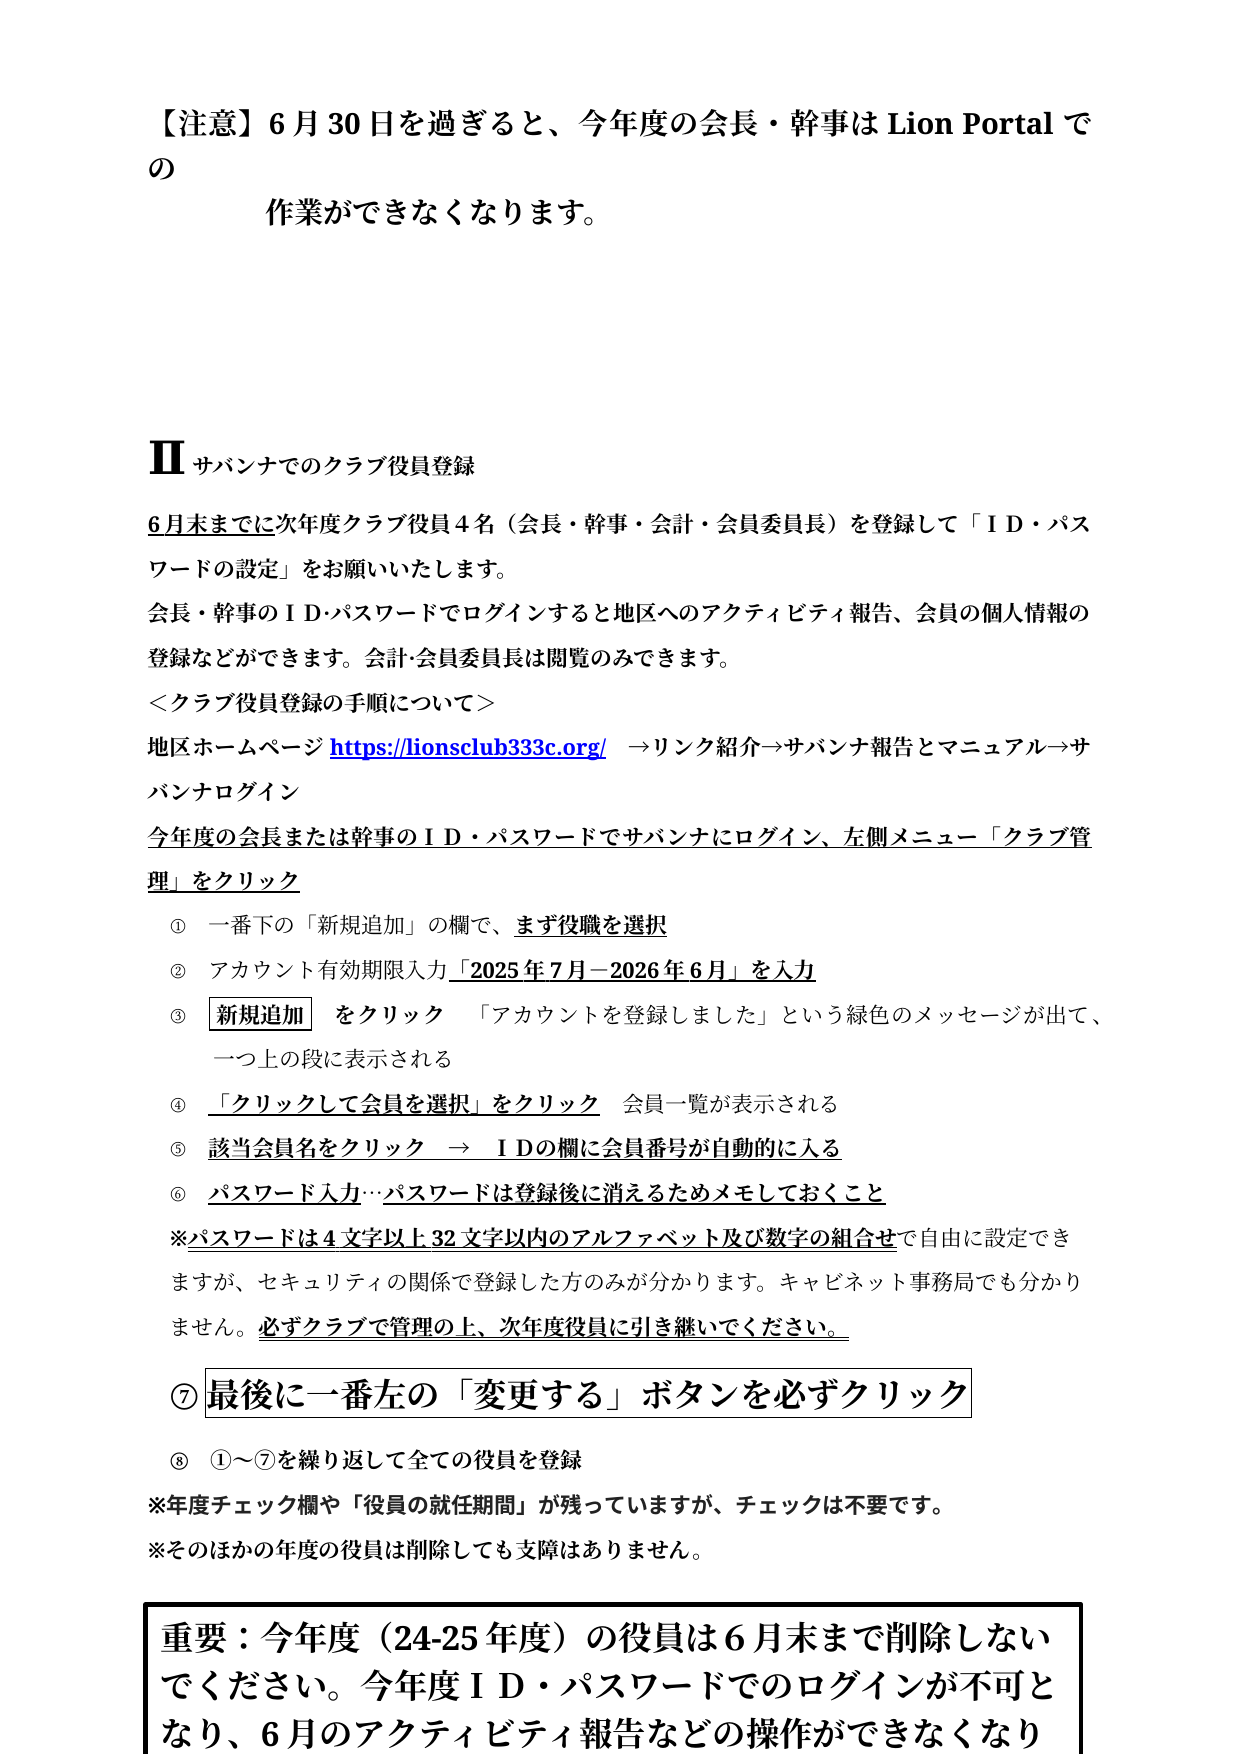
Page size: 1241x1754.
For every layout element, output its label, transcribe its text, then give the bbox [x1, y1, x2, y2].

text 作業ができなくなります。 [148, 189, 1092, 233]
text 地区ホームページhttps://lionsclub333c.org/ →リンク紹介→サバンナ報告とマニュアル→サバンナログイン [148, 724, 1092, 813]
text ③ 新規追加 をクリック 「アカウントを登録しました」という緑色のメッセージが出て、一つ上の段に表示される [169, 991, 1092, 1081]
text ※パスワードは4文字以上32文字以内のアルファベット及び数字の組合せで自由に設定できますが、セキュリティの関係で登録した方のみが分かります。キャビネット事務局でも分かりません。必ずクラブで管理の上、次年度役員に引き継いでください。 [169, 1214, 1092, 1348]
text 会長・幹事のＩＤ·パスワードでログインすると地区へのアクティビティ報告、会員の個人情報の登録などができます。会計·会員委員長は閲覧のみできます。 [148, 590, 1092, 679]
text 今年度の会長または幹事のＩＤ・パスワードでサバンナにログイン、左側メニュー「クラブ管理」をクリック [148, 848, 1092, 902]
text ※そのほかの年度の役員は削除しても支障はありません。 [148, 1526, 1092, 1571]
text ※年度チェック欄や「役員の就任期間」が残っていますが、チェックは不要です。 [148, 1482, 1092, 1526]
text ① 一番下の「新規追加」の欄で、まず役職を選択 [169, 902, 1092, 947]
text ＜クラブ役員登録の手順について＞ [148, 679, 1092, 724]
text Ⅱ サバンナでのクラブ役員登録 [148, 412, 1092, 501]
text ⑦最後に一番左の「変更する」ボタンを必ずクリック [169, 1348, 1122, 1437]
text 【注意】6月30日を過ぎると、今年度の会長・幹事はLion Portal での [148, 100, 1092, 189]
text ⑧ ①～⑦を繰り返して全ての役員を登録 [169, 1437, 1092, 1482]
text 今年度の会長または幹事のＩＤ・パスワードでサバンナにログイン、左側メニュー「クラブ管理」をクリック [148, 813, 1092, 847]
text ⑤ 該当会員名をクリック → ＩＤの欄に会員番号が自動的に入る [169, 1125, 1092, 1170]
text 6月末までに次年度クラブ役員４名（会長・幹事・会計・会員委員長）を登録して「ＩＤ・パスワードの設定」をお願いいたします。 [148, 501, 1092, 590]
text ② アカウント有効期限入力「2025年7月－2026年6月」を入力 [169, 947, 1092, 991]
text ④ 「クリックして会員を選択」をクリック 会員一覧が表示される [169, 1081, 1092, 1125]
text ⑥ パスワード入力…パスワードは登録後に消えるためメモしておくこと [169, 1170, 1092, 1214]
